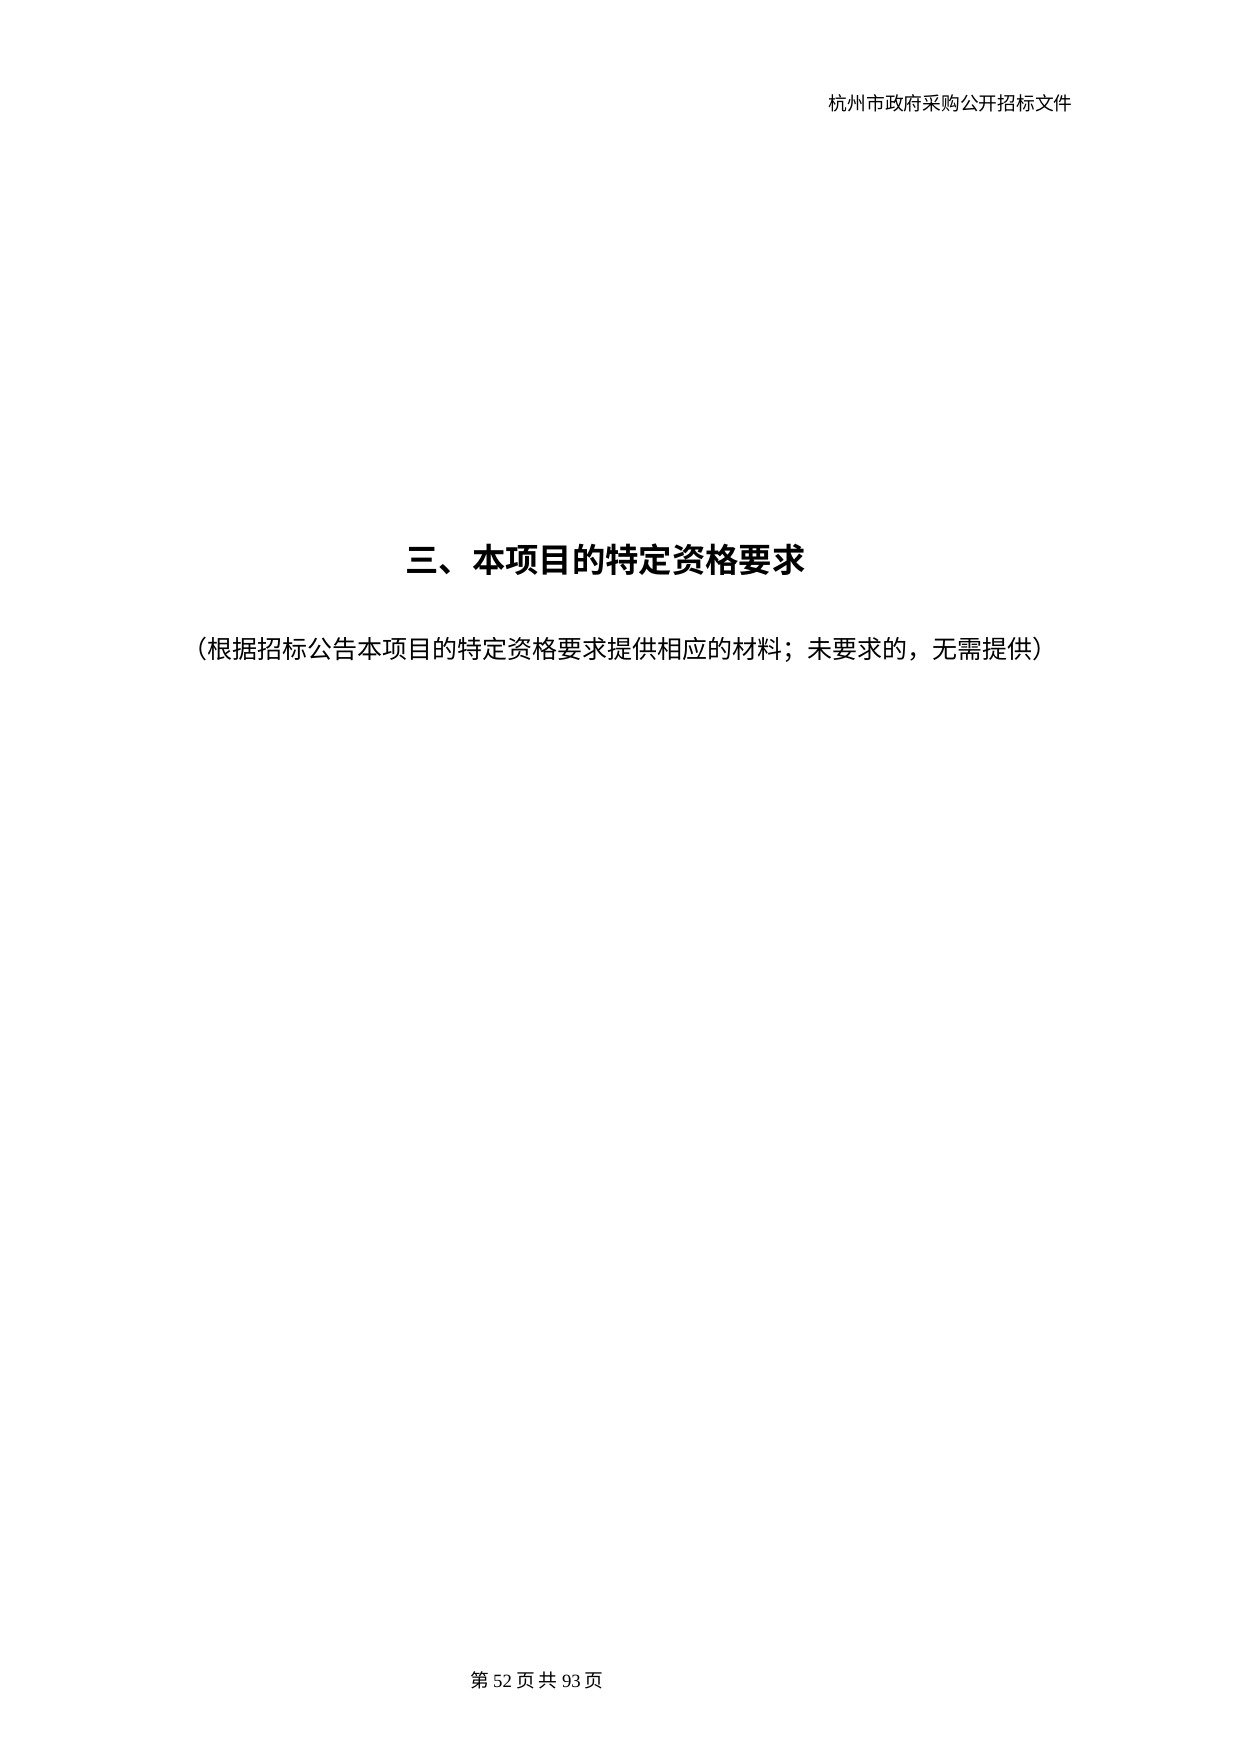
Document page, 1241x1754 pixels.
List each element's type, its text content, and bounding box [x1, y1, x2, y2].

text （根据招标公告本项目的特定资格要求提供相应的材料；未要求的，无需提供） [153, 615, 1087, 681]
text 三、本项目的特定资格要求 [124, 526, 1087, 591]
